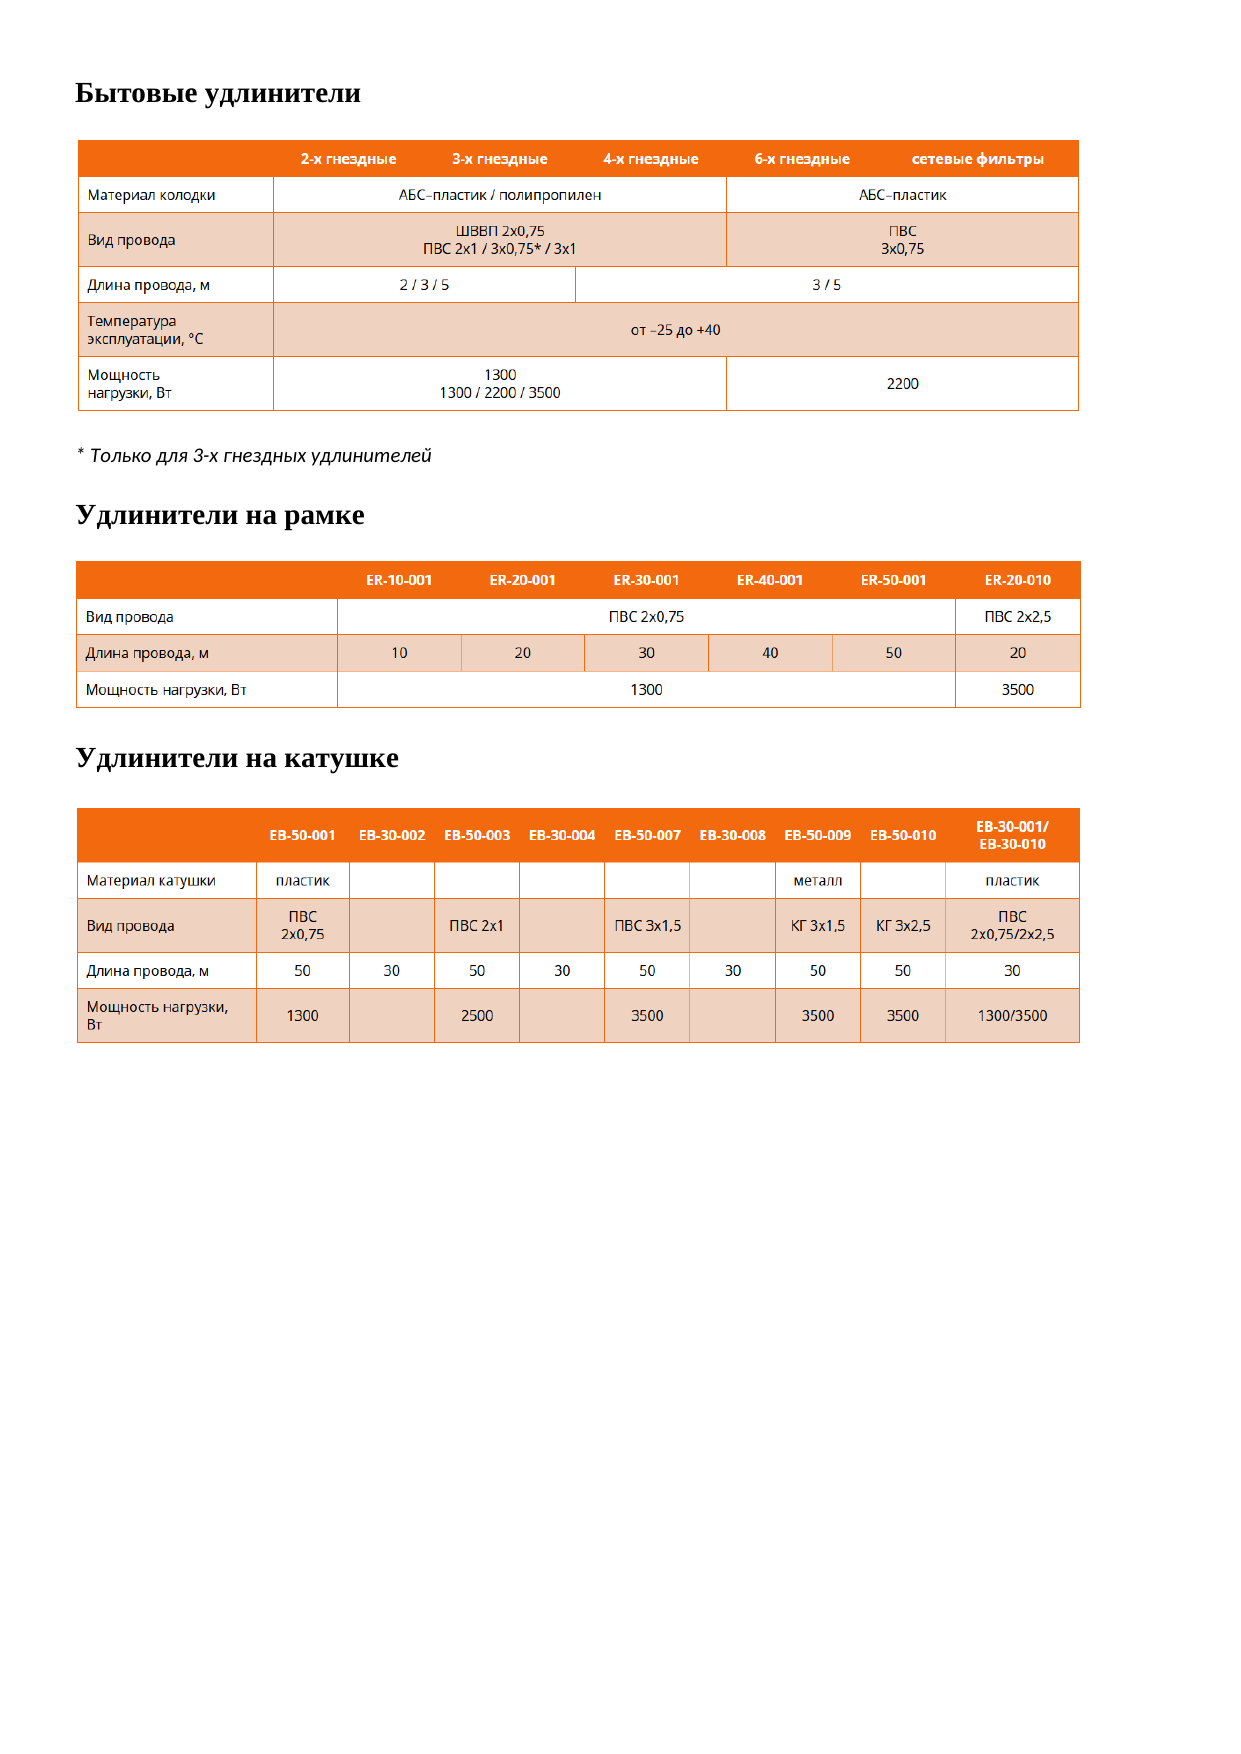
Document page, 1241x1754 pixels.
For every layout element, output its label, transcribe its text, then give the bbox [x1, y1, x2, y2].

subtitle Удлинители на рамке [75, 497, 1165, 531]
picture [75, 137, 1085, 414]
picture [75, 559, 1085, 712]
subtitle Бытовые удлинители [75, 75, 1165, 108]
text * Только для 3-х гнездных удлинителей [75, 442, 1165, 468]
subtitle Удлинители на катушке [75, 740, 1165, 774]
picture [75, 803, 1085, 1045]
